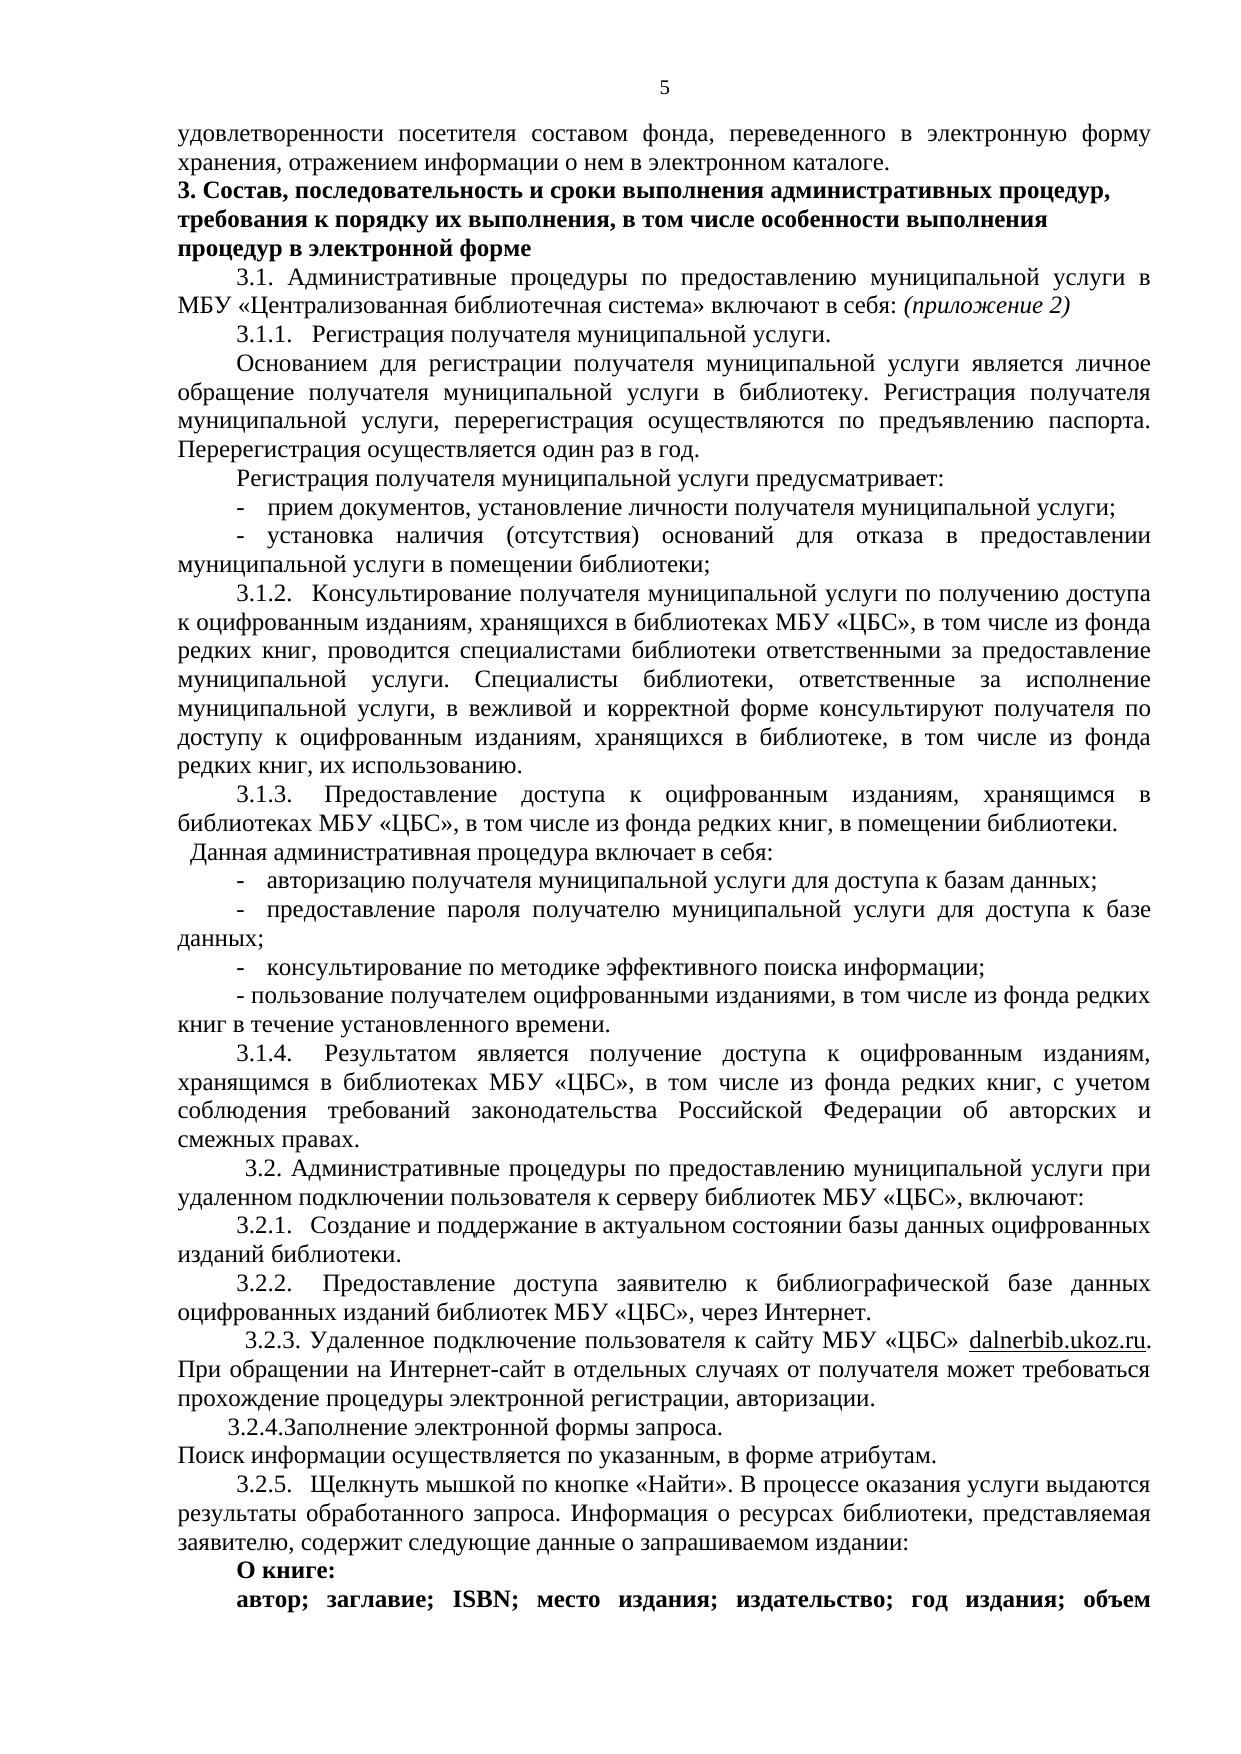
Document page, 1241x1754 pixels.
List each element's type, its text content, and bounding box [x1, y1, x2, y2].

text Регистрация получателя муниципальной услуги предусматривает: [177, 463, 1152, 492]
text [177, 1584, 1152, 1613]
text 3.2.3. Удаленное подключение пользователя к сайту МБУ «ЦБС» dalnerbib.ukoz.ru. При обращении на Интернет-сайт в отдельных случаях от получателя может требоваться прохождение процедуры электронной регистрации, авторизации. [177, 1326, 1152, 1412]
text 3.1.2. Консультирование получателя муниципальной услуги по получению доступа к оцифрованным изданиям, хранящихся в библиотеках МБУ «ЦБС», в том числе из фонда редких книг, проводится специалистами библиотеки ответственными за предоставление муниципальной услуги. Специалисты библиотеки, ответственные за исполнение муниципальной услуги, в вежливой и корректной форме консультируют получателя по доступу к оцифрованным изданиям, хранящихся в библиотеке, в том числе из фонда редких книг, их использованию. [177, 578, 1152, 779]
text - пользование получателем оцифрованными изданиями, в том числе из фонда редких книг в течение установленного времени. [177, 981, 1152, 1038]
text - установка наличия (отсутствия) оснований для отказа в предоставлении муниципальной услуги в помещении библиотеки; [177, 521, 1152, 578]
list предоставление пароля получателю муниципальной услуги для доступа к базе данных; [177, 894, 1152, 952]
text 3.2.2. Предоставление доступа заявителю к библиографической базе данных оцифрованных изданий библиотек МБУ «ЦБС», через Интернет. [177, 1268, 1152, 1326]
text 3.2.5. Щелкнуть мышкой по кнопке «Найти». В процессе оказания услуги выдаются результаты обработанного запроса. Информация о ресурсах библиотеки, представляемая заявителю, содержит следующие данные о запрашиваемом издании: [177, 1469, 1152, 1556]
text 3.1. Административные процедуры по предоставлению муниципальной услуги в МБУ «Централизованная библиотечная система» включают в себя: (приложение 2) [177, 262, 1152, 319]
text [177, 118, 1152, 176]
text О книге: [177, 1556, 1152, 1584]
list консультирование по методике эффективного поиска информации; [177, 952, 1152, 981]
text Данная административная процедура включает в себя: [177, 837, 1152, 866]
text - прием документов, установление личности получателя муниципальной услуги; [177, 492, 1152, 521]
text 3.1.1. Регистрация получателя муниципальной услуги. [177, 319, 1152, 348]
text 3.1.3. Предоставление доступа к оцифрованным изданиям, хранящимся в библиотеках МБУ «ЦБС», в том числе из фонда редких книг, в помещении библиотеки. [177, 779, 1152, 837]
text 3.2.4.Заполнение электронной формы запроса. [177, 1412, 1152, 1441]
text 3.2. Административные процедуры по предоставлению муниципальной услуги при удаленном подключении пользователя к серверу библиотек МБУ «ЦБС», включают: [177, 1153, 1152, 1211]
text 3. Состав, последовательность и сроки выполнения административных процедур, требования к порядку их выполнения, в том числе особенности выполнения процедур в электронной форме [177, 176, 1152, 262]
text 3.2.1. Создание и поддержание в актуальном состоянии базы данных оцифрованных изданий библиотеки. [177, 1211, 1152, 1268]
text Поиск информации осуществляется по указанным, в форме атрибутам. [177, 1441, 1152, 1469]
text 3.1.4. Результатом является получение доступа к оцифрованным изданиям, хранящимся в библиотеках МБУ «ЦБС», в том числе из фонда редких книг, с учетом соблюдения требований законодательства Российской Федерации об авторских и смежных правах. [177, 1038, 1152, 1153]
text Основанием для регистрации получателя муниципальной услуги является личное обращение получателя муниципальной услуги в библиотеку. Регистрация получателя муниципальной услуги, перерегистрация осуществляются по предъявлению паспорта. Перерегистрация осуществляется один раз в год. [177, 348, 1152, 463]
list авторизацию получателя муниципальной услуги для доступа к базам данных; [177, 866, 1152, 894]
